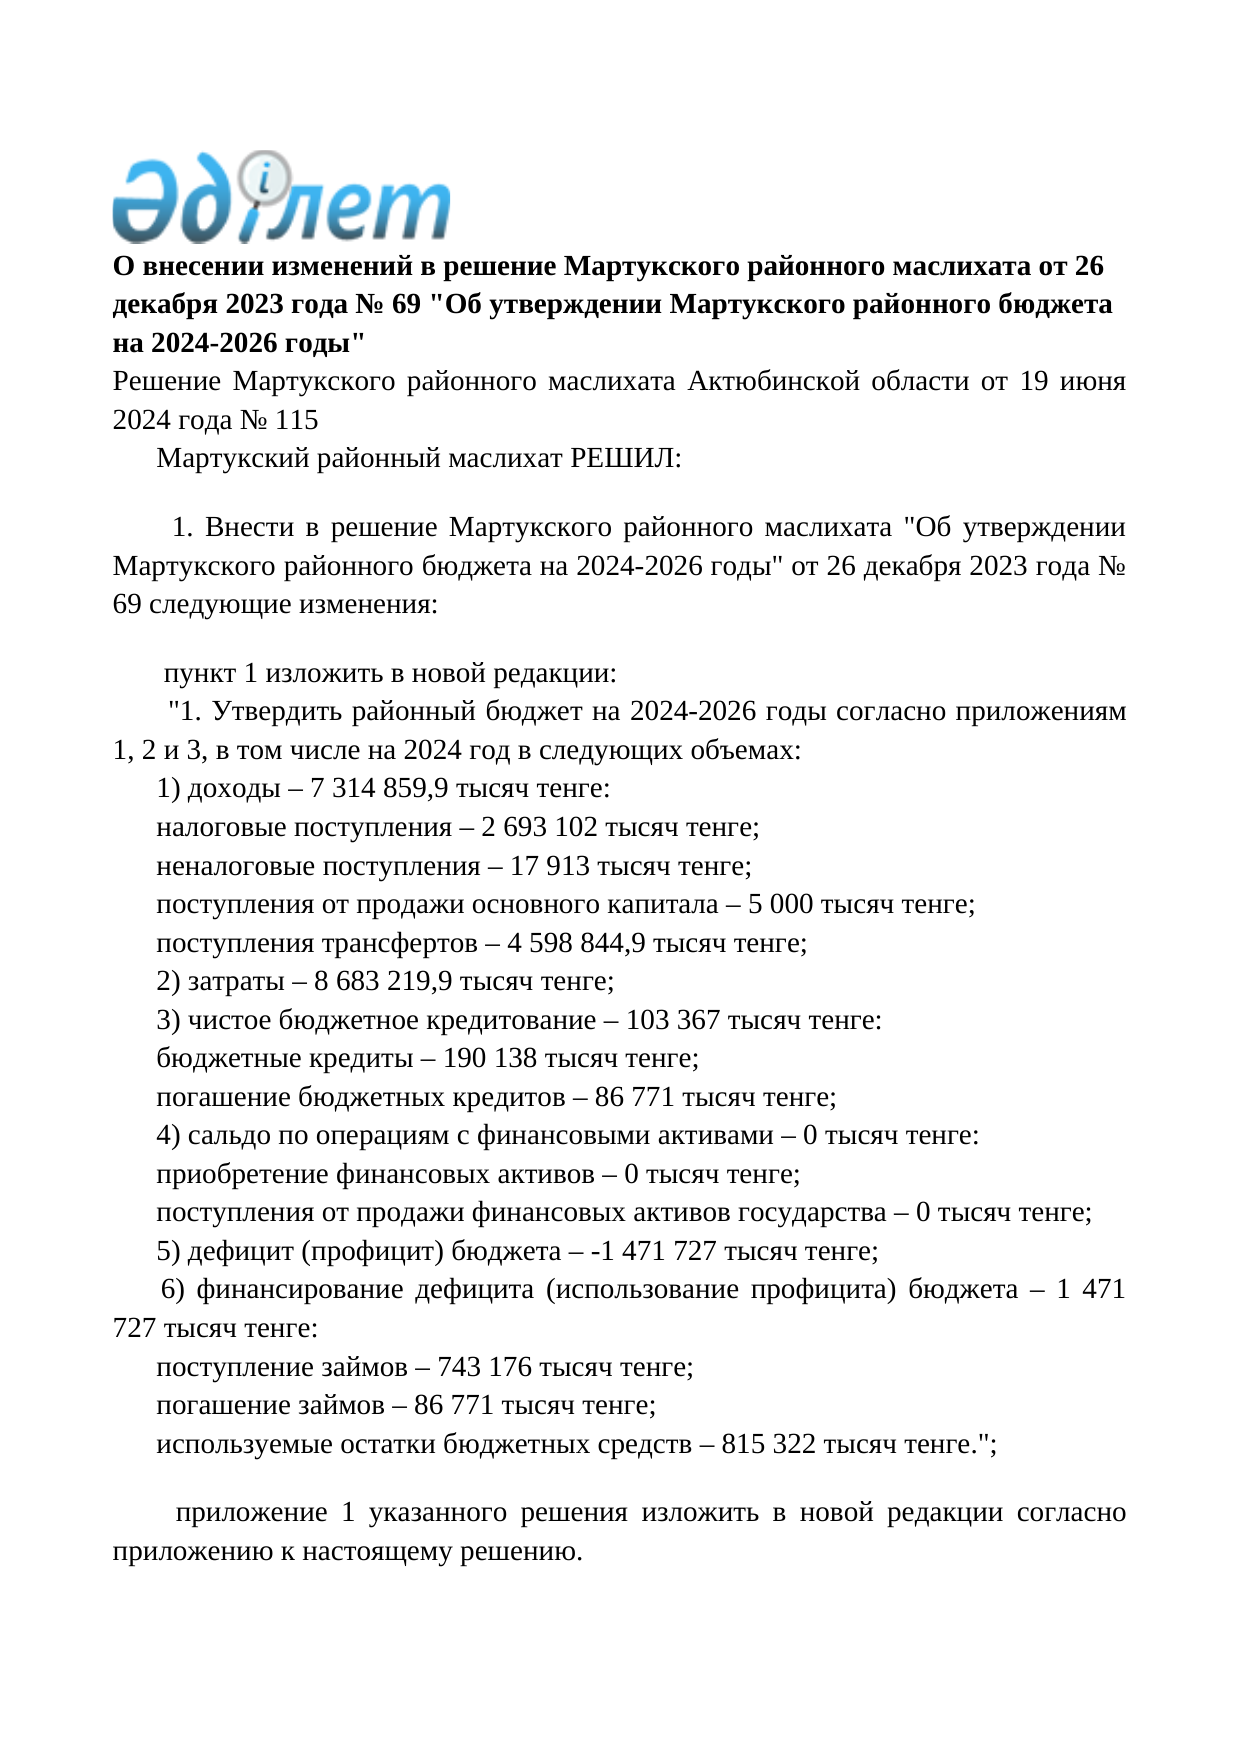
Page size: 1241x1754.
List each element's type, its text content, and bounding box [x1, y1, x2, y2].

text "1. Утвердить районный бюджет на 2024-2026 годы согласно приложениям 1, 2 и 3, в том числе на 2024 год в следующих объемах: [112, 693, 1128, 766]
text Мартукский районный маслихат РЕШИЛ: [112, 440, 1128, 474]
text приобретение финансовых активов – 0 тысяч тенге; [112, 1156, 1128, 1189]
text 2) затраты – 8 683 219,9 тысяч тенге; [112, 963, 1128, 997]
text 6) финансирование дефицита (использование профицита) бюджета – 1 471 727 тысяч тенге: [112, 1272, 1128, 1344]
text налоговые поступления – 2 693 102 тысяч тенге; [112, 809, 1128, 843]
text погашение бюджетных кредитов – 86 771 тысяч тенге; [112, 1079, 1128, 1112]
text пункт 1 изложить в новой редакции: [112, 655, 1128, 688]
text Решение Мартукского районного маслихата Актюбинской области от 19 июня 2024 года № 115 [112, 363, 1128, 435]
text 3) чистое бюджетное кредитование – 103 367 тысяч тенге: [112, 1002, 1128, 1035]
text поступление займов – 743 176 тысяч тенге; [112, 1349, 1128, 1382]
text 4) сальдо по операциям с финансовыми активами – 0 тысяч тенге: [112, 1117, 1128, 1151]
text 1) доходы – 7 314 859,9 тысяч тенге: [112, 771, 1128, 804]
text поступления трансфертов – 4 598 844,9 тысяч тенге; [112, 925, 1128, 958]
text неналоговые поступления – 17 913 тысяч тенге; [112, 848, 1128, 881]
text 5) дефицит (профицит) бюджета – -1 471 727 тысяч тенге; [112, 1233, 1128, 1267]
text бюджетные кредиты – 190 138 тысяч тенге; [112, 1040, 1128, 1074]
text используемые остатки бюджетных средств – 815 322 тысяч тенге."; [112, 1426, 1128, 1459]
text поступления от продажи финансовых активов государства – 0 тысяч тенге; [112, 1194, 1128, 1228]
text погашение займов – 86 771 тысяч тенге; [112, 1387, 1128, 1421]
text поступления от продажи основного капитала – 5 000 тысяч тенге; [112, 886, 1128, 920]
text 1. Внести в решение Мартукского районного маслихата "Об утверждении Мартукского районного бюджета на 2024-2026 годы" от 26 декабря 2023 года № 69 следующие изменения: [112, 509, 1128, 620]
text приложение 1 указанного решения изложить в новой редакции согласно приложению к настоящему решению. [112, 1494, 1128, 1567]
text О внесении изменений в решение Мартукского районного маслихата от 26 декабря 2023 года № 69 "Об утверждении Мартукского районного бюджета на 2024-2026 годы" [112, 248, 1128, 358]
picture [112, 150, 451, 244]
